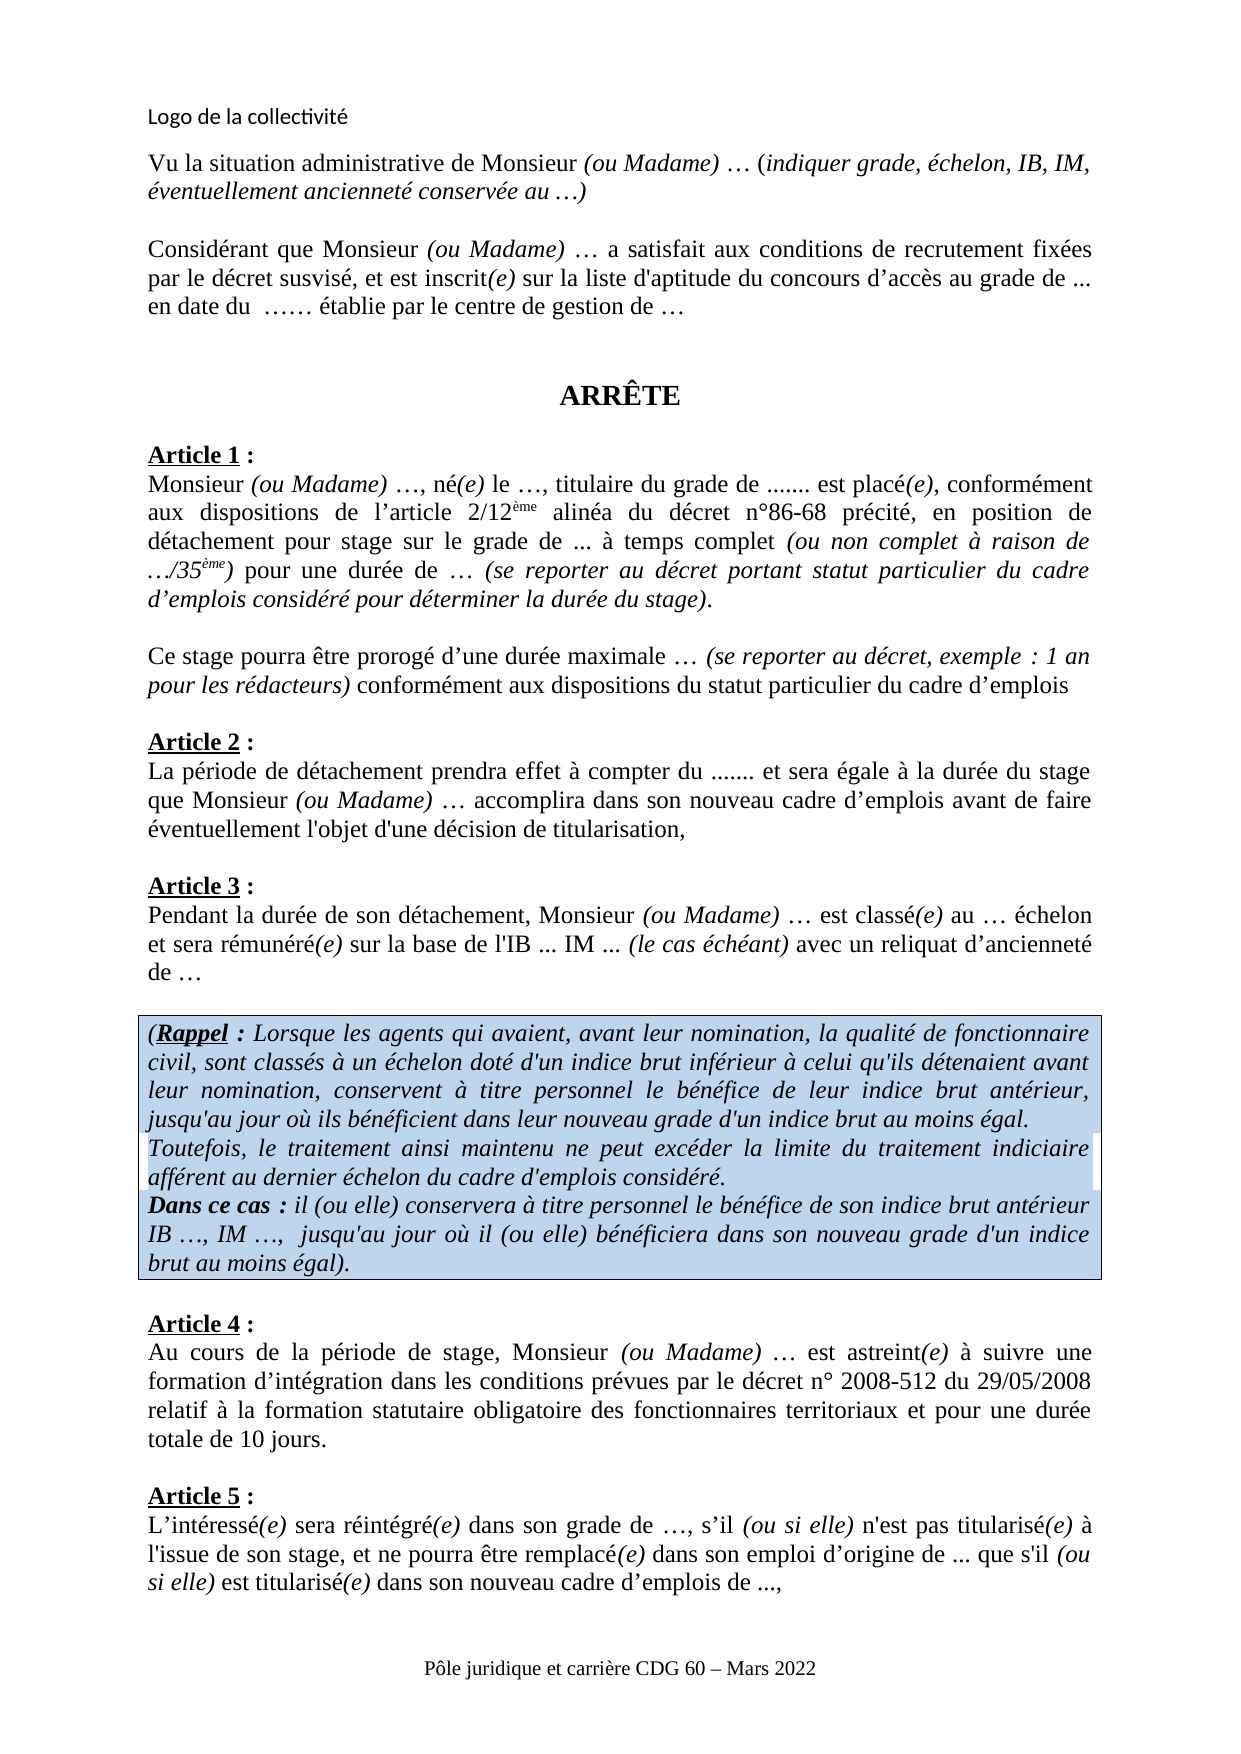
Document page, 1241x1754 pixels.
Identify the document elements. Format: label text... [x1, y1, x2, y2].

text Article 2 : [148, 727, 1093, 756]
text Au cours de la période de stage, Monsieur (ou Madame) … est astreint(e) à suivre une formation d’intégration dans les conditions prévues par le décret n° 2008-512 du 29/05/2008 relatif à la formation statutaire obligatoire des fonctionnaires territoriaux et pour une durée totale de 10 jours. [148, 1337, 1093, 1452]
text Ce stage pourra être prorogé d’une durée maximale … (se reporter au décret, exemple : 1 an pour les rédacteurs) conformément aux dispositions du statut particulier du cadre d’emplois [148, 641, 1093, 699]
text Article 1 : [148, 440, 1093, 469]
text La période de détachement prendra effet à compter du ....... et sera égale à la durée du stage que Monsieur (ou Madame) … accomplira dans son nouveau cadre d’emplois avant de faire éventuellement l'objet d'une décision de titularisation, [148, 756, 1093, 842]
text ARRÊTE [148, 378, 1093, 411]
text Pendant la durée de son détachement, Monsieur (ou Madame) … est classé(e) au … échelon et sera rémunéré(e) sur la base de l'IB ... IM ... (le cas échéant) avec un reliquat d’ancienneté de … [148, 900, 1093, 986]
text Article 4 : [148, 1309, 1093, 1337]
text Article 3 : [148, 871, 1093, 900]
text L’intéressé(e) sera réintégré(e) dans son grade de …, s’il (ou si elle) n'est pas titularisé(e) à l'issue de son stage, et ne pourra être remplacé(e) dans son emploi d’origine de ... que s'il (ou si elle) est titularisé(e) dans son nouveau cadre d’emplois de ..., [148, 1510, 1093, 1596]
text Dans ce cas : il (ou elle) conservera à titre personnel le bénéfice de son indice brut antérieur IB …, IM …, jusqu'au jour où il (ou elle) bénéficiera dans son nouveau grade d'un indice brut au moins égal). [139, 1187, 1101, 1279]
text Considérant que Monsieur (ou Madame) … a satisfait aux conditions de recrutement fixées par le décret susvisé, et est inscrit(e) sur la liste d'aptitude du concours d’accès au grade de ... en date du …… établie par le centre de gestion de … [148, 234, 1093, 320]
text Article 5 : [148, 1481, 1093, 1510]
text Monsieur (ou Madame) …, né(e) le …, titulaire du grade de ....... est placé(e), conformément aux dispositions de l’article 2/12ème alinéa du décret n°86-68 précité, en position de détachement pour stage sur le grade de ... à temps complet (ou non complet à raison de …/35ème) pour une durée de … (se reporter au décret portant statut particulier du cadre d’emplois considéré pour déterminer la durée du stage). [148, 469, 1093, 612]
text (Rappel : Lorsque les agents qui avaient, avant leur nomination, la qualité de fonctionnaire civil, sont classés à un échelon doté d'un indice brut inférieur à celui qu'ils détenaient avant leur nomination, conservent à titre personnel le bénéfice de leur indice brut antérieur, jusqu'au jour où ils bénéficient dans leur nouveau grade d'un indice brut au moins égal. [139, 1016, 1101, 1133]
text Vu la situation administrative de Monsieur (ou Madame) … (indiquer grade, échelon, IB, IM, éventuellement ancienneté conservée au …) [148, 148, 1093, 205]
text Toutefois, le traitement ainsi maintenu ne peut excéder la limite du traitement indiciaire afférent au dernier échelon du cadre d'emplois considéré. [148, 1133, 1093, 1187]
